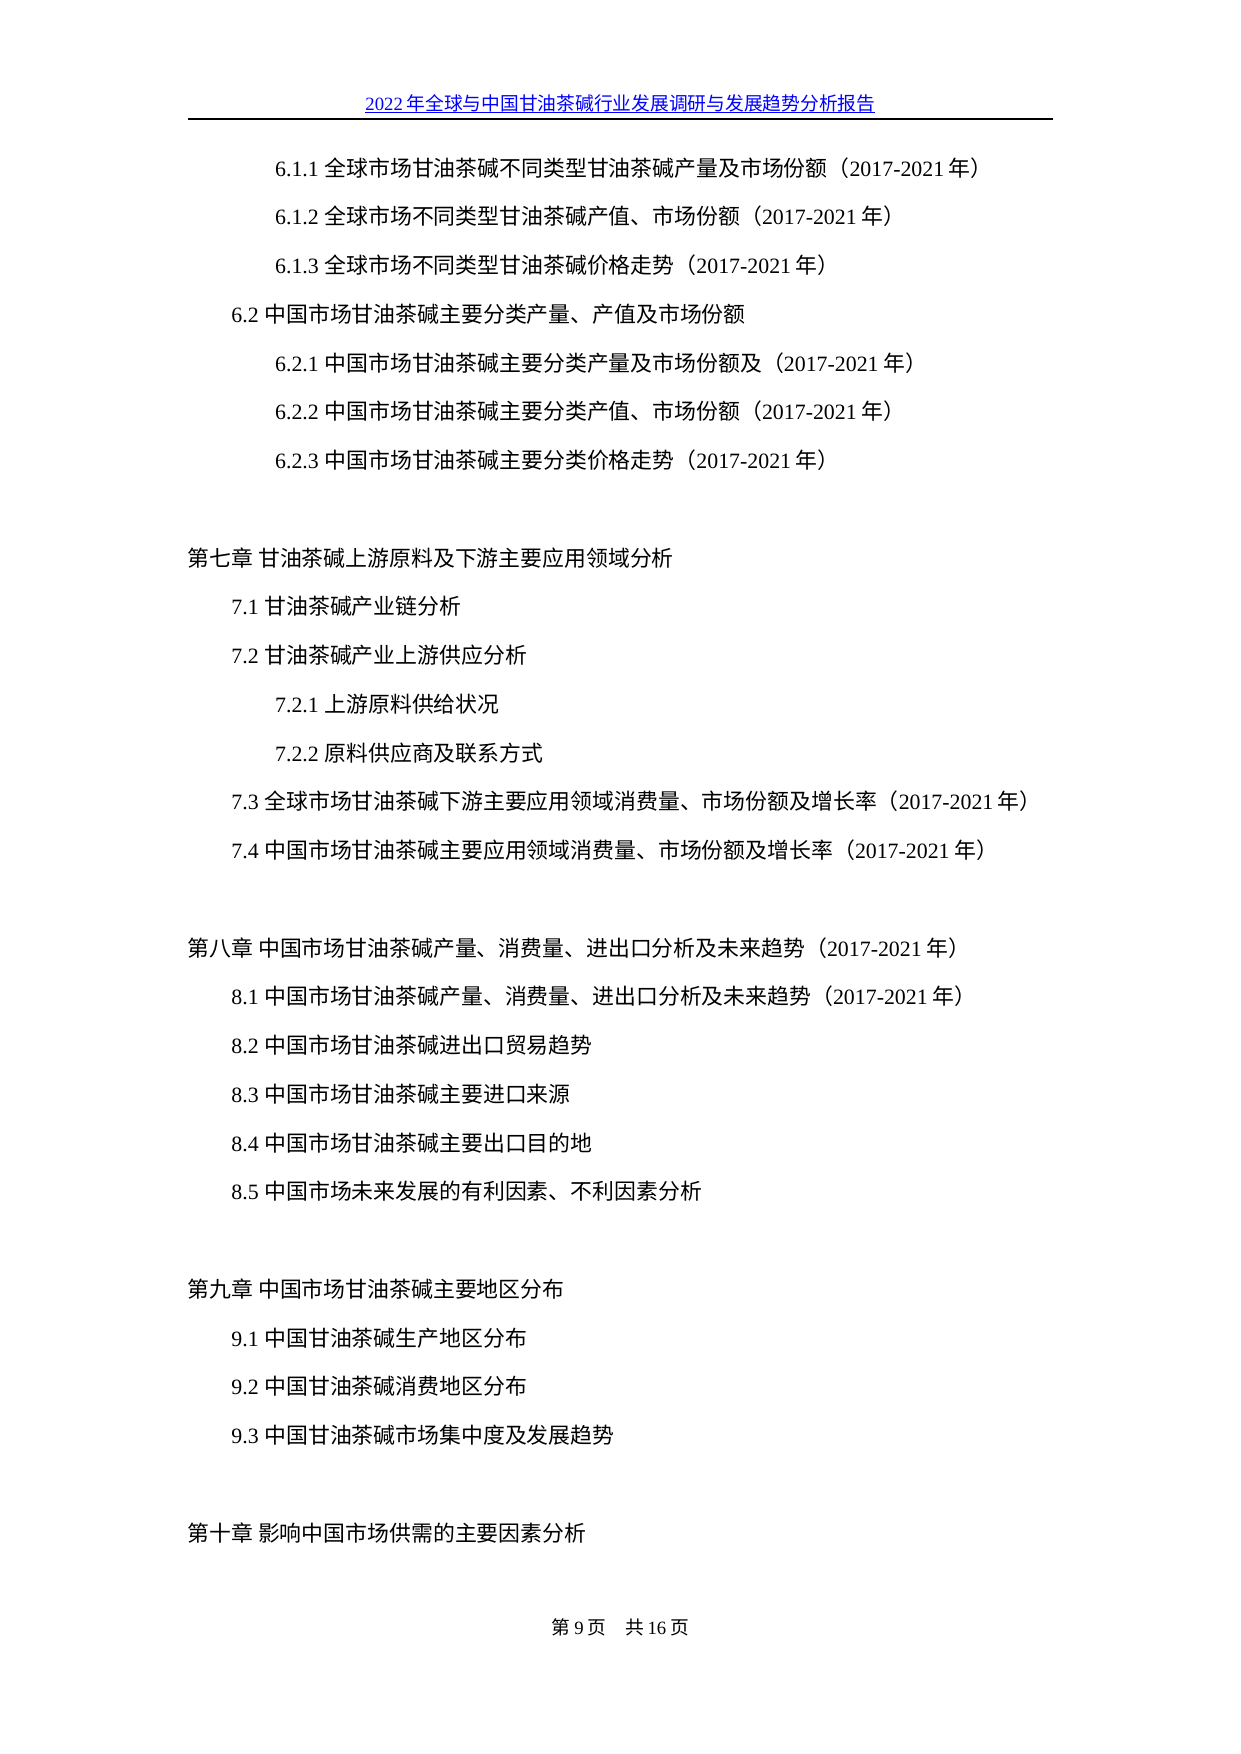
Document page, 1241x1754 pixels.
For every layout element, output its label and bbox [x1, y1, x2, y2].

text [187, 150, 1053, 1548]
